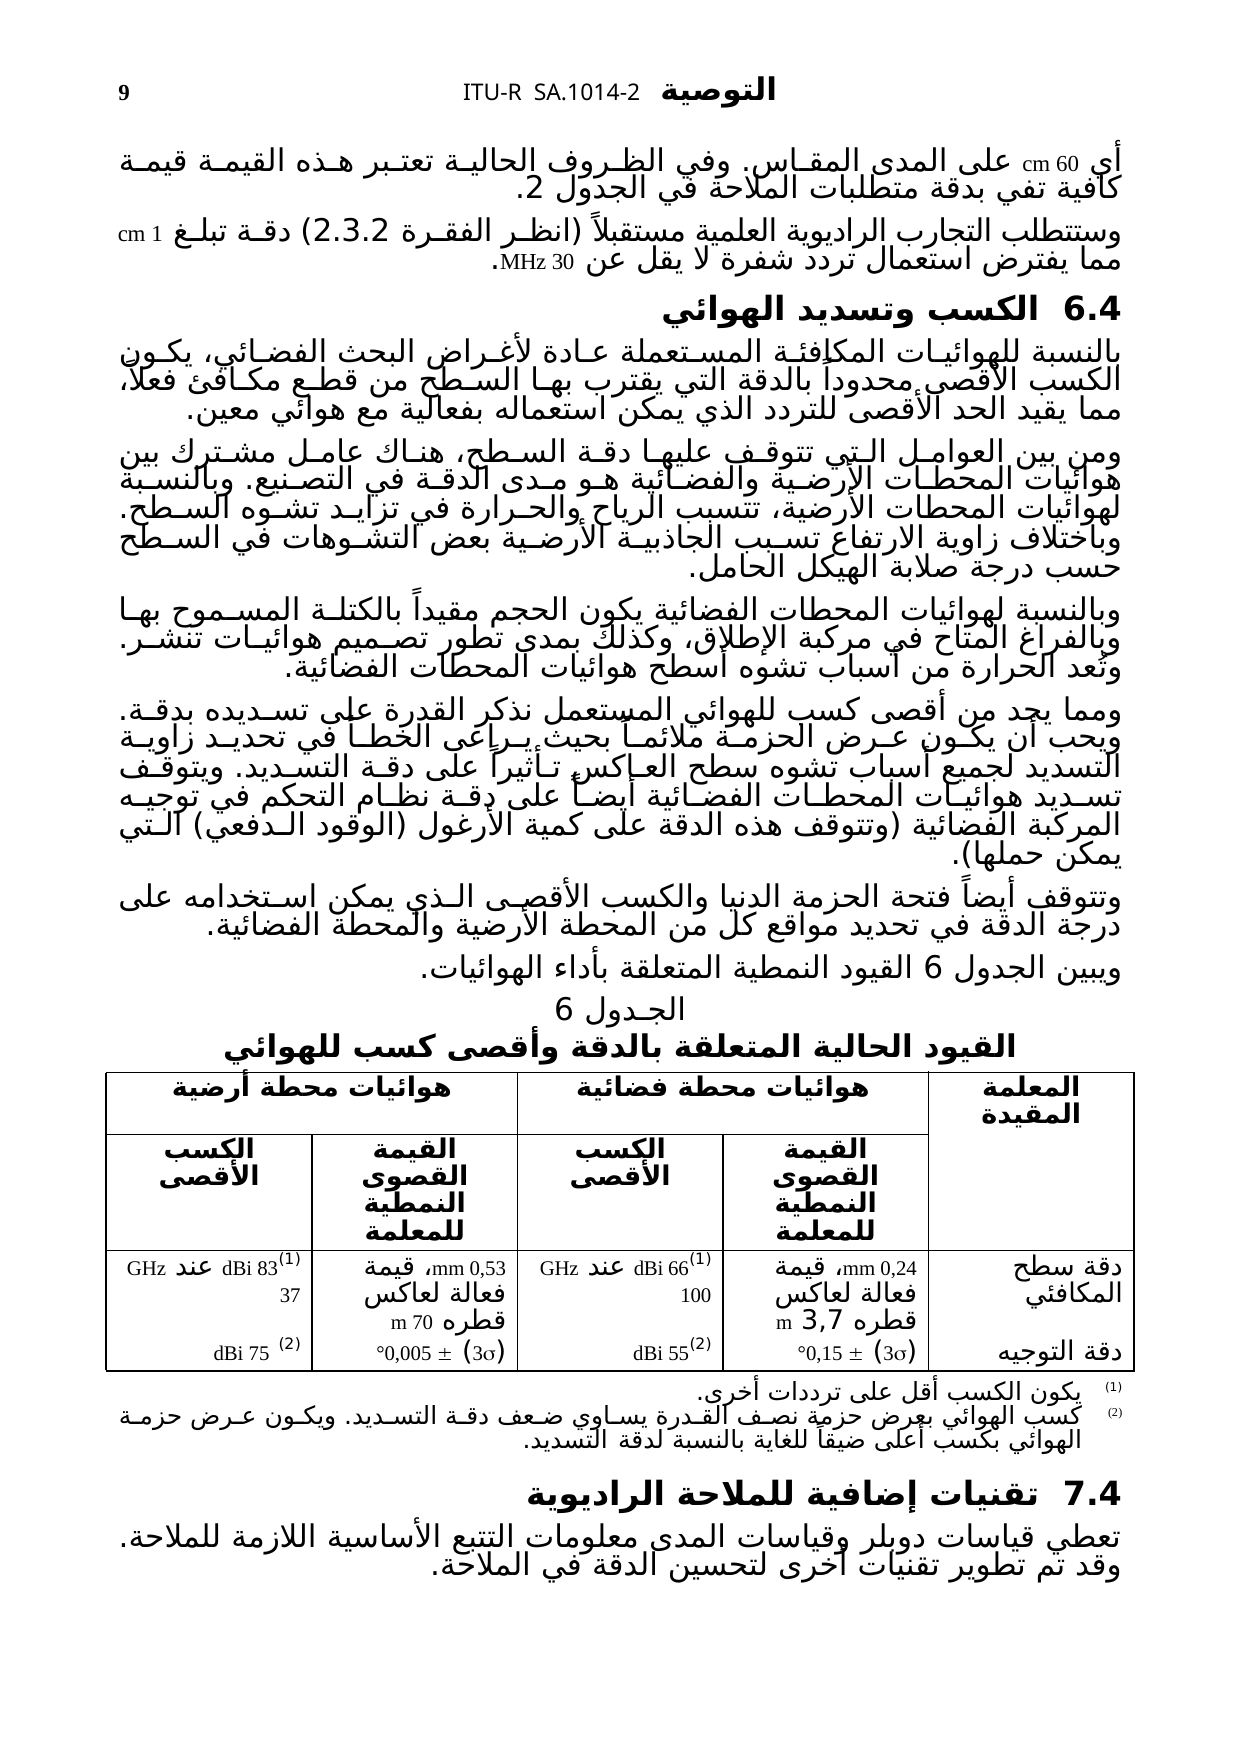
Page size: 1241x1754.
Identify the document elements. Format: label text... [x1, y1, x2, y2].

text القيود الحالية المتعلقة بالدقة وأقصى كسب للهوائي [118, 1034, 321, 1063]
table_header المعلمة المقيدة [929, 1073, 1133, 1133]
text تعطي قياسات دوبلر وقياسات المدى معلومات التتبع الأساسية اللازمة للملاحة. وقد تم تطوير تقنيات أخرى لتحسين الدقة في الملاحة. [118, 1524, 1122, 1582]
table_cell [929, 1134, 1133, 1249]
table_cell mm 0,24، قيمة فعالة لعاكس قطره 3,7 m (3) °0,15 [724, 1251, 928, 1370]
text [118, 148, 1122, 206]
text (2) كسب الهوائي بعرض حزمة نصف القدرة يساوي ضعف دقة التسديد. ويكون عرض حزمة الهوائي بكسب أعلى ضيقاً للغاية بالنسبة لدقة التسديد. [118, 1408, 1122, 1456]
text (1) يكون الكسب أقل على ترددات أخرى. [118, 1384, 914, 1404]
text القيود الحالية المتعلقة بالدقة وأقصى كسب للهوائي [312, 1034, 998, 1063]
text الجـدول 6 [118, 997, 1122, 1026]
text القيود الحالية المتعلقة بالدقة وأقصى كسب للهوائي [952, 1034, 1122, 1063]
table_cell mm 0,53، قيمة فعالة لعاكس قطره m 70 (3) °0,005 [313, 1251, 517, 1370]
subtitle 7.4 تقنيات إضافية للملاحة الراديوية [118, 1481, 645, 1512]
text ويبين الجدول 6 القيود النمطية المتعلقة بأداء الهوائيات. [862, 955, 1122, 984]
text ويبين الجدول 6 القيود النمطية المتعلقة بأداء الهوائيات. [521, 955, 898, 984]
table_header هوائيات محطة أرضية [107, 1073, 517, 1133]
table_cell (1)dBi 66 عند GHz 100 (2)dBi 55 [518, 1251, 722, 1370]
text ومما يحد من أقصى كسب للهوائي المستعمل نذكر القدرة على تسديده بدقة. ويحب أن يكون عرض الحزمة ملائماً بحيث يراعى الخطأ في تحديد زاوية التسديد لجميع أسباب تشوه سطح العاكس تأثيراً على دقة التسديد. ويتوقف تسديد هوائيات المحطات الفضائية أيضاً على دقة نظام التحكم في توجيه المركبة الفضائية (وتتوقف هذه الدقة على كمية الأرغول (الوقود الدفعي) التي يمكن حملها). [118, 697, 1122, 872]
table_cell دقة سطح المكافئي دقة التوجيه [929, 1251, 1133, 1370]
text ومن بين العوامل التي تتوقف عليها دقة السطح، هناك عامل مشترك بين هوائيات المحطات الأرضية والفضائية هو مدى الدقة في التصنيع. وبالنسبة لهوائيات المحطات الأرضية، تتسبب الرياح والحرارة في تزايد تشوه السطح. وباختلاف زاوية الارتفاع تسبب الجاذبية الأرضية بعض التشوهات في السطح حسب درجة صلابة الهيكل الحامل. [118, 439, 1122, 584]
text ويبين الجدول 6 القيود النمطية المتعلقة بأداء الهوائيات. [118, 955, 529, 984]
text بالنسبة للهوائيات المكافئة المستعملة عادة لأغراض البحث الفضائي، يكون الكسب الأقصى محدوداً بالدقة التي يقترب بها السطح من قطع مكافئ فعلاً، مما يقيد الحد الأقصى للتردد الذي يمكن استعماله بفعالية مع هوائي معين. [118, 339, 1122, 426]
table_cell الكسب الأقصى [518, 1135, 722, 1249]
table_cell القيمة القصوى النمطية للمعلمة [313, 1135, 517, 1249]
text وتتوقف أيضاً فتحة الحزمة الدنيا والكسب الأقصى الذي يمكن استخدامه على درجة الدقة في تحديد مواقع كل من المحطة الأرضية والمحطة الفضائية. [118, 884, 1122, 943]
subtitle 7.4 تقنيات إضافية للملاحة الراديوية [630, 1481, 1122, 1512]
subtitle 6.4 الكسب وتسديد الهوائي [118, 295, 765, 326]
table_cell القيمة القصوى النمطية للمعلمة [724, 1135, 928, 1249]
text (1) يكون الكسب أقل على ترددات أخرى. [909, 1384, 1067, 1404]
text وبالنسبة لهوائيات المحطات الفضائية يكون الحجم مقيداً بالكتلة المسموح بها وبالفراغ المتاح في مركبة الإطلاق، وكذلك بمدى تطور تصميم هوائيات تنشر. وتُعد الحرارة من أسباب تشوه أسطح هوائيات المحطات الفضائية. [118, 597, 1122, 684]
subtitle 6.4 الكسب وتسديد الهوائي [756, 295, 1122, 326]
table_header هوائيات محطة فضائية [518, 1073, 928, 1133]
table_cell (1)dBi 83 عند GHz 37 (2) dBi 75 [107, 1251, 311, 1370]
table_cell الكسب الأقصى [107, 1135, 311, 1249]
text وستتطلب التجارب الراديوية العلمية مستقبلاً (انظر الفقرة 2.3.2) دقة تبلغ cm 1 مما يفترض استعمال تردد شفرة لا يقل عن MHz 30. [118, 218, 1122, 277]
